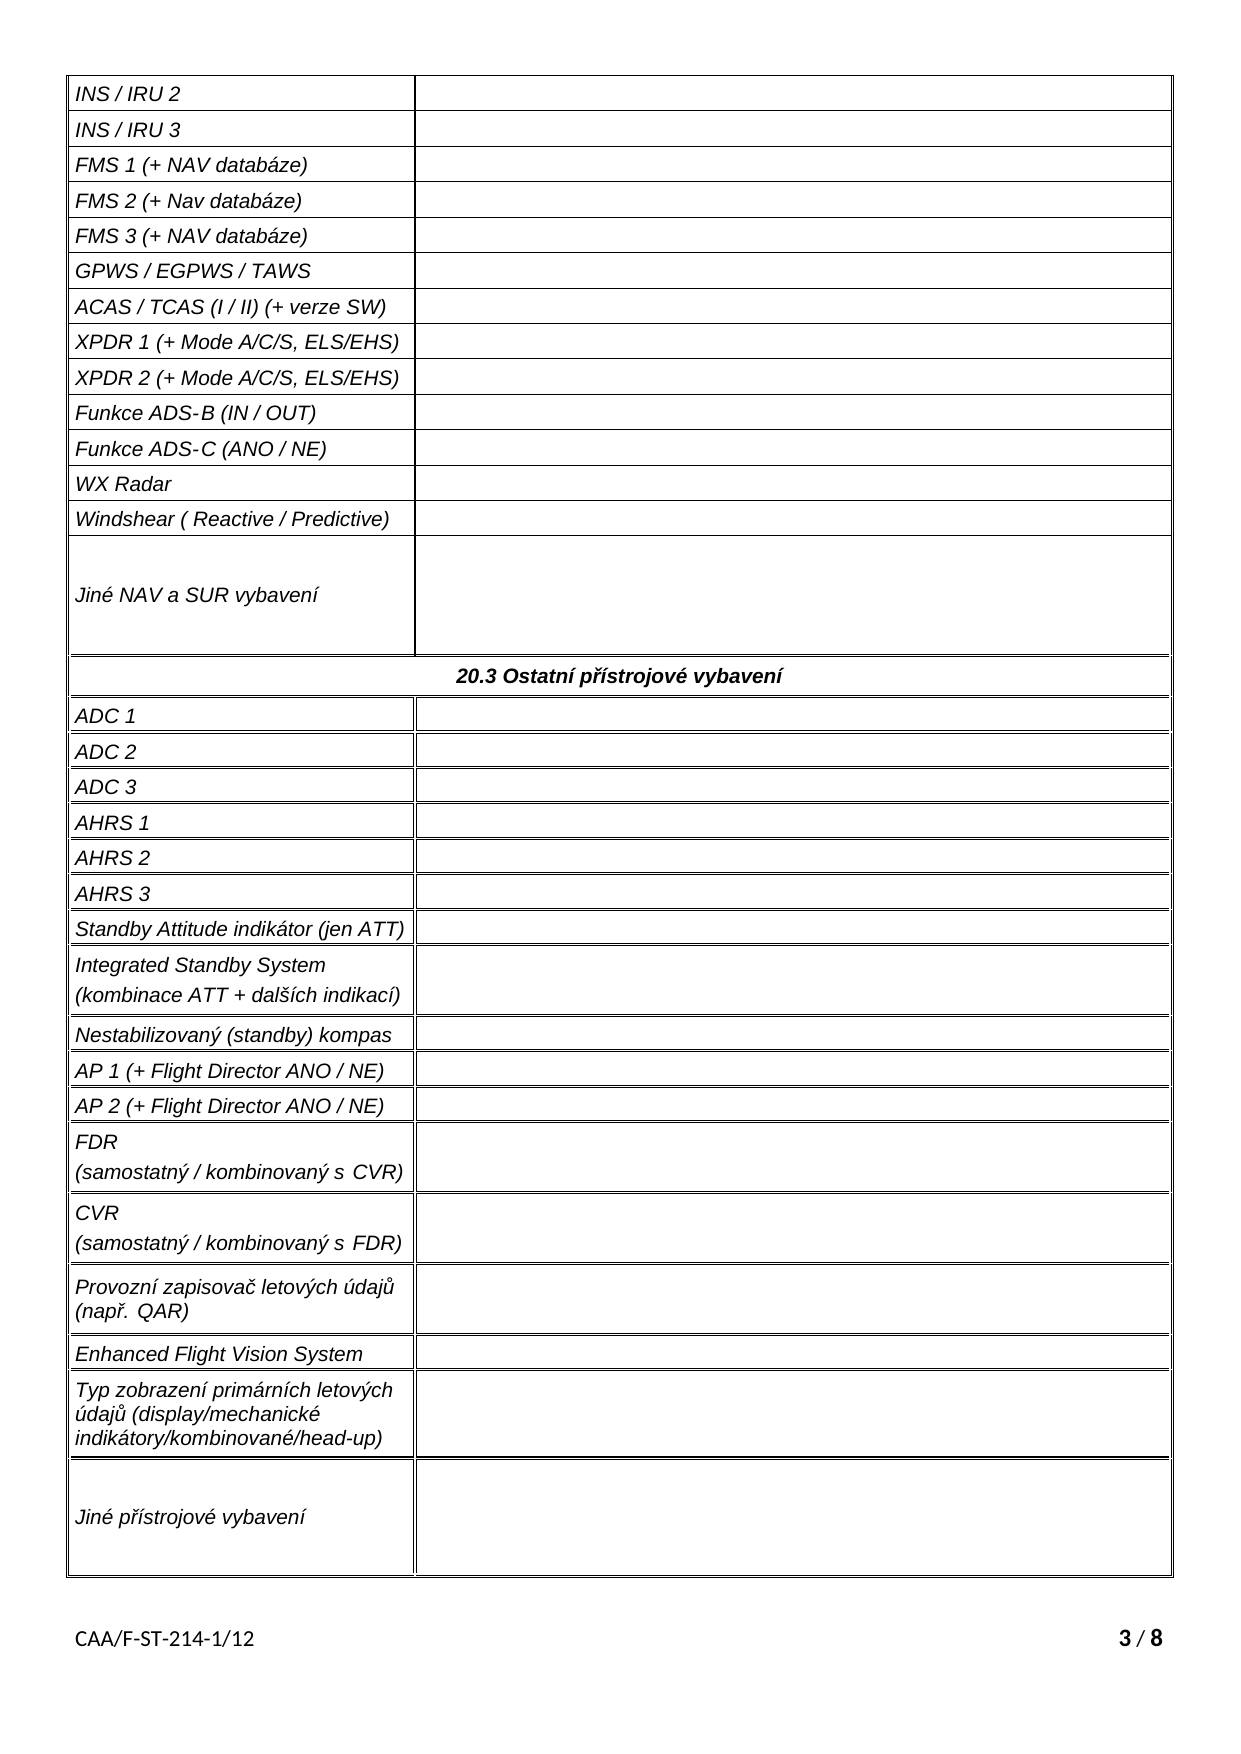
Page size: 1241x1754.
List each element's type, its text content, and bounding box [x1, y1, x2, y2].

table_cell Enhanced Flight Vision System [69, 1333, 413, 1368]
table_cell [417, 1262, 1171, 1332]
table_cell WX Radar [69, 466, 414, 500]
table_cell FMS 2 (+ Nav databáze) [69, 182, 414, 217]
table_cell [416, 501, 1171, 535]
table_cell [416, 182, 1171, 217]
table_cell AHRS 2 [69, 837, 413, 872]
table_cell ACAS / TCAS (I / II) (+ verze SW) [69, 289, 414, 323]
table_cell Windshear ( Reactive / Predictive) [69, 501, 414, 535]
table_cell 20.3 Ostatní přístrojové vybavení [69, 654, 1171, 695]
table_cell AHRS 1 [68, 801, 415, 837]
table_cell [415, 1049, 1173, 1084]
table_cell FMS 3 (+ NAV databáze) [69, 218, 414, 252]
table_cell [416, 218, 1171, 252]
table_cell [416, 147, 1171, 181]
table_cell [416, 76, 1171, 110]
table_cell [416, 359, 1171, 394]
table_cell Standby Attitude indikátor (jen ATT) [69, 908, 413, 943]
table_cell [416, 111, 1171, 146]
table_cell [416, 395, 1171, 429]
table_cell [415, 801, 1173, 837]
table_cell Integrated Standby System (kombinace ATT + dalších indikací) [68, 943, 415, 1014]
table_cell CVR (samostatný / kombinovaný s FDR) [69, 1191, 413, 1262]
table_cell AHRS 3 [68, 872, 415, 907]
table_cell AP 1 (+ Flight Director ANO / NE) [68, 1049, 415, 1084]
table_cell INS / IRU 3 [69, 111, 414, 146]
table_cell FDR (samostatný / kombinovaný s CVR) [68, 1120, 415, 1191]
table_cell [416, 466, 1171, 500]
table_cell Funkce ADS-B (IN / OUT) [69, 395, 414, 429]
table_cell [417, 766, 1171, 801]
table_cell XPDR 2 (+ Mode A/C/S, ELS/EHS) [69, 359, 414, 394]
table_cell [415, 1120, 1173, 1191]
table_cell ADC 1 [68, 695, 415, 730]
table_cell [415, 872, 1173, 907]
table_cell [416, 430, 1171, 464]
table_cell [417, 1014, 1171, 1049]
table_cell [416, 253, 1171, 287]
table_cell [416, 536, 1171, 653]
table_cell [417, 1191, 1171, 1262]
table_cell [417, 908, 1171, 943]
table_cell INS / IRU 2 [69, 76, 414, 110]
table_cell GPWS / EGPWS / TAWS [69, 253, 414, 287]
table_cell [416, 324, 1171, 358]
table_cell Jiné NAV a SUR vybavení [69, 536, 414, 653]
table_cell Typ zobrazení primárních letových údajů (display/mechanické indikátory/kombinované/head-up) [68, 1368, 415, 1456]
table_cell [416, 289, 1171, 323]
table_cell Jiné přístrojové vybavení [69, 1456, 415, 1574]
table_cell [415, 1368, 1173, 1456]
table_cell [417, 1333, 1171, 1368]
table_cell Provozní zapisovač letových údajů (např. QAR) [69, 1262, 413, 1332]
table_cell ADC 2 [68, 730, 415, 766]
table_cell [415, 730, 1173, 766]
table_cell [417, 837, 1171, 872]
table_cell ADC 3 [69, 766, 413, 801]
table_cell [415, 695, 1173, 730]
table_cell [415, 943, 1173, 1014]
table_cell Funkce ADS-C (ANO / NE) [69, 430, 414, 464]
table_cell Nestabilizovaný (standby) kompas [69, 1014, 413, 1049]
table_cell FMS 1 (+ NAV databáze) [69, 147, 414, 181]
table_cell XPDR 1 (+ Mode A/C/S, ELS/EHS) [69, 324, 414, 358]
table_cell [415, 1456, 1171, 1574]
table_cell AP 2 (+ Flight Director ANO / NE) [69, 1085, 413, 1120]
table_cell [417, 1085, 1171, 1120]
